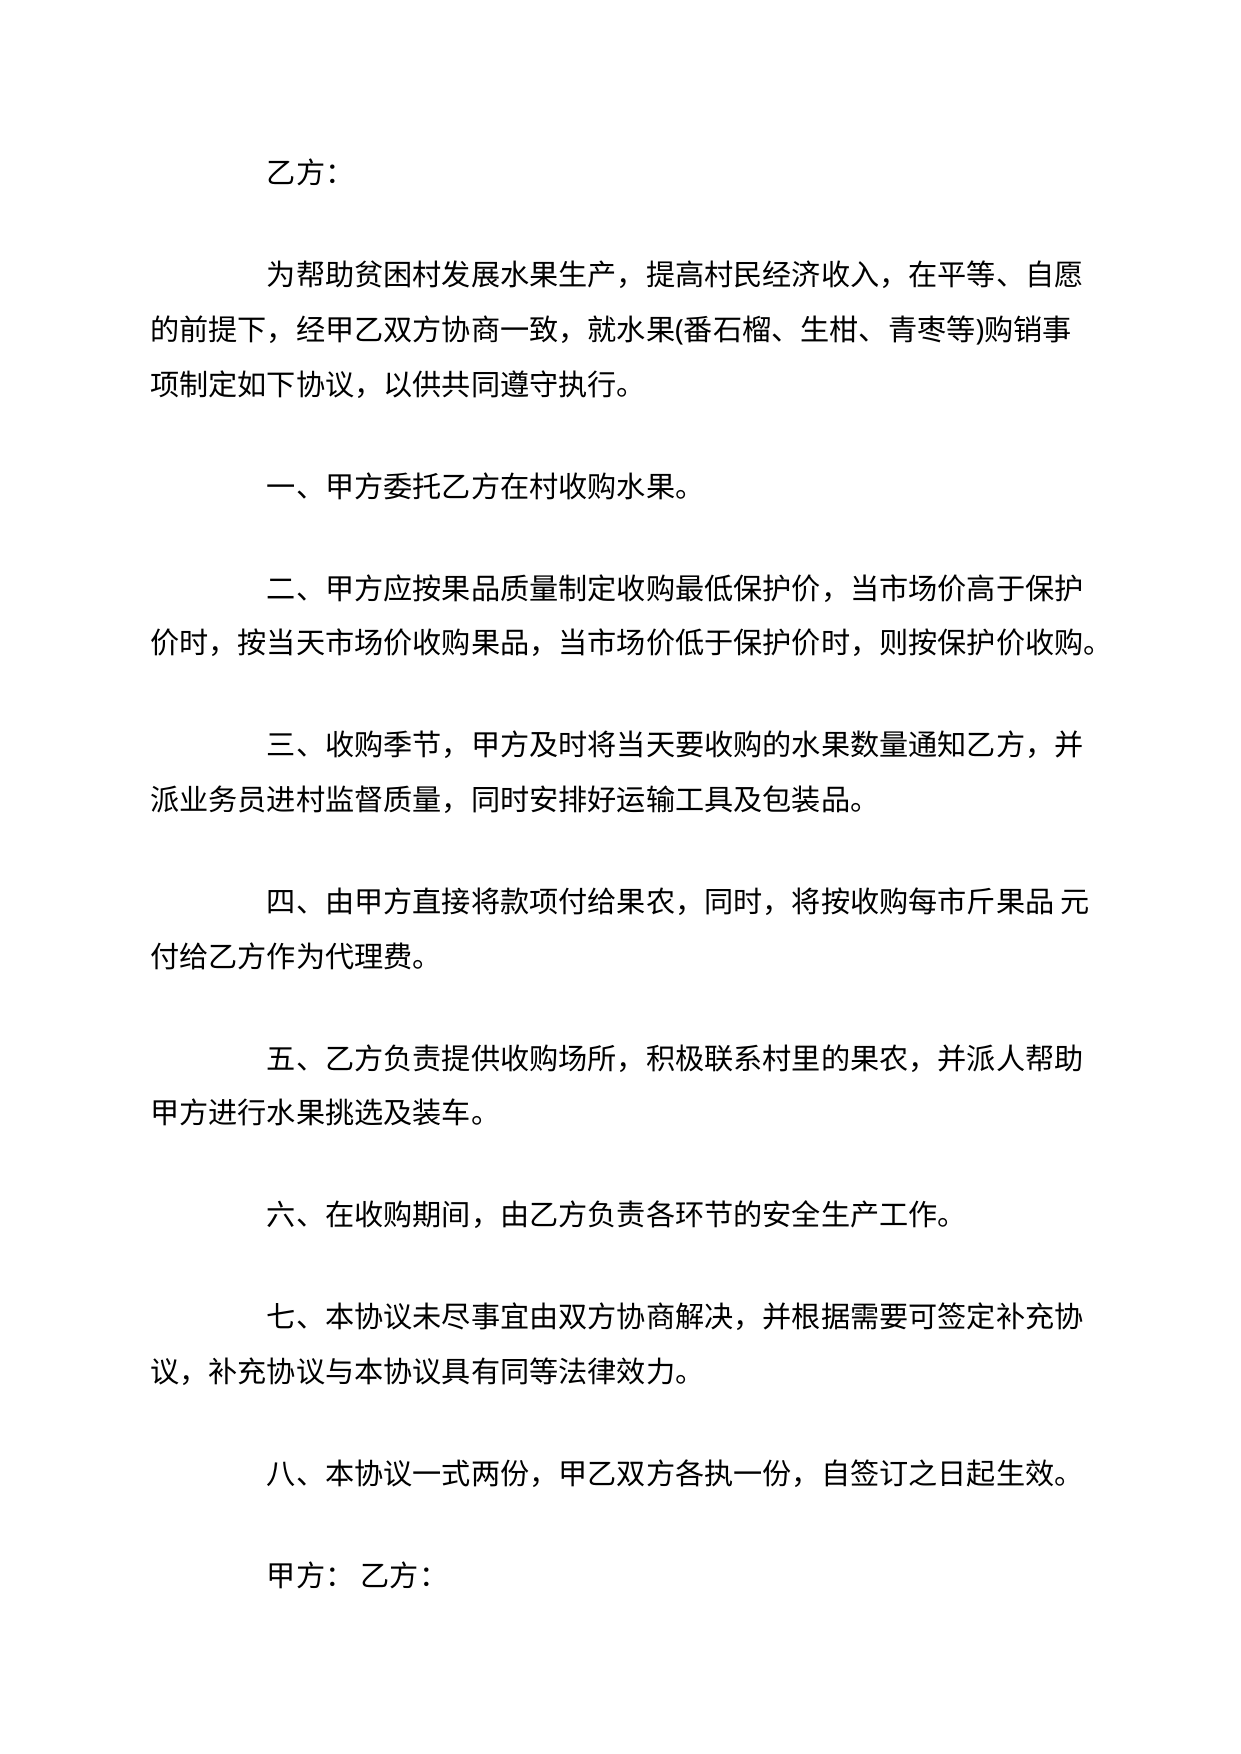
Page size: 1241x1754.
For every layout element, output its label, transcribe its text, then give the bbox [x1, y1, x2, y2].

text 六、在收购期间，由乙方负责各环节的安全生产工作。 [150, 1192, 1090, 1234]
text 乙方： [150, 150, 1090, 192]
text 四、由甲方直接将款项付给果农，同时，将按收购每市斤果品 元付给乙方作为代理费。 [150, 878, 1090, 976]
text 甲方： 乙方： [150, 1552, 1090, 1594]
text 八、本协议一式两份，甲乙双方各执一份，自签订之日起生效。 [150, 1450, 1090, 1493]
text 为帮助贫困村发展水果生产，提高村民经济收入，在平等、自愿的前提下，经甲乙双方协商一致，就水果(番石榴、生柑、青枣等)购销事项制定如下协议，以供共同遵守执行。 [150, 252, 1090, 404]
text 三、收购季节，甲方及时将当天要收购的水果数量通知乙方，并派业务员进村监督质量，同时安排好运输工具及包装品。 [150, 722, 1090, 819]
text 二、甲方应按果品质量制定收购最低保护价，当市场价高于保护价时，按当天市场价收购果品，当市场价低于保护价时，则按保护价收购。 [150, 565, 1090, 662]
text 七、本协议未尽事宜由双方协商解决，并根据需要可签定补充协议，补充协议与本协议具有同等法律效力。 [150, 1294, 1090, 1391]
text 一、甲方委托乙方在村收购水果。 [150, 463, 1090, 506]
text 五、乙方负责提供收购场所，积极联系村里的果农，并派人帮助甲方进行水果挑选及装车。 [150, 1035, 1090, 1132]
